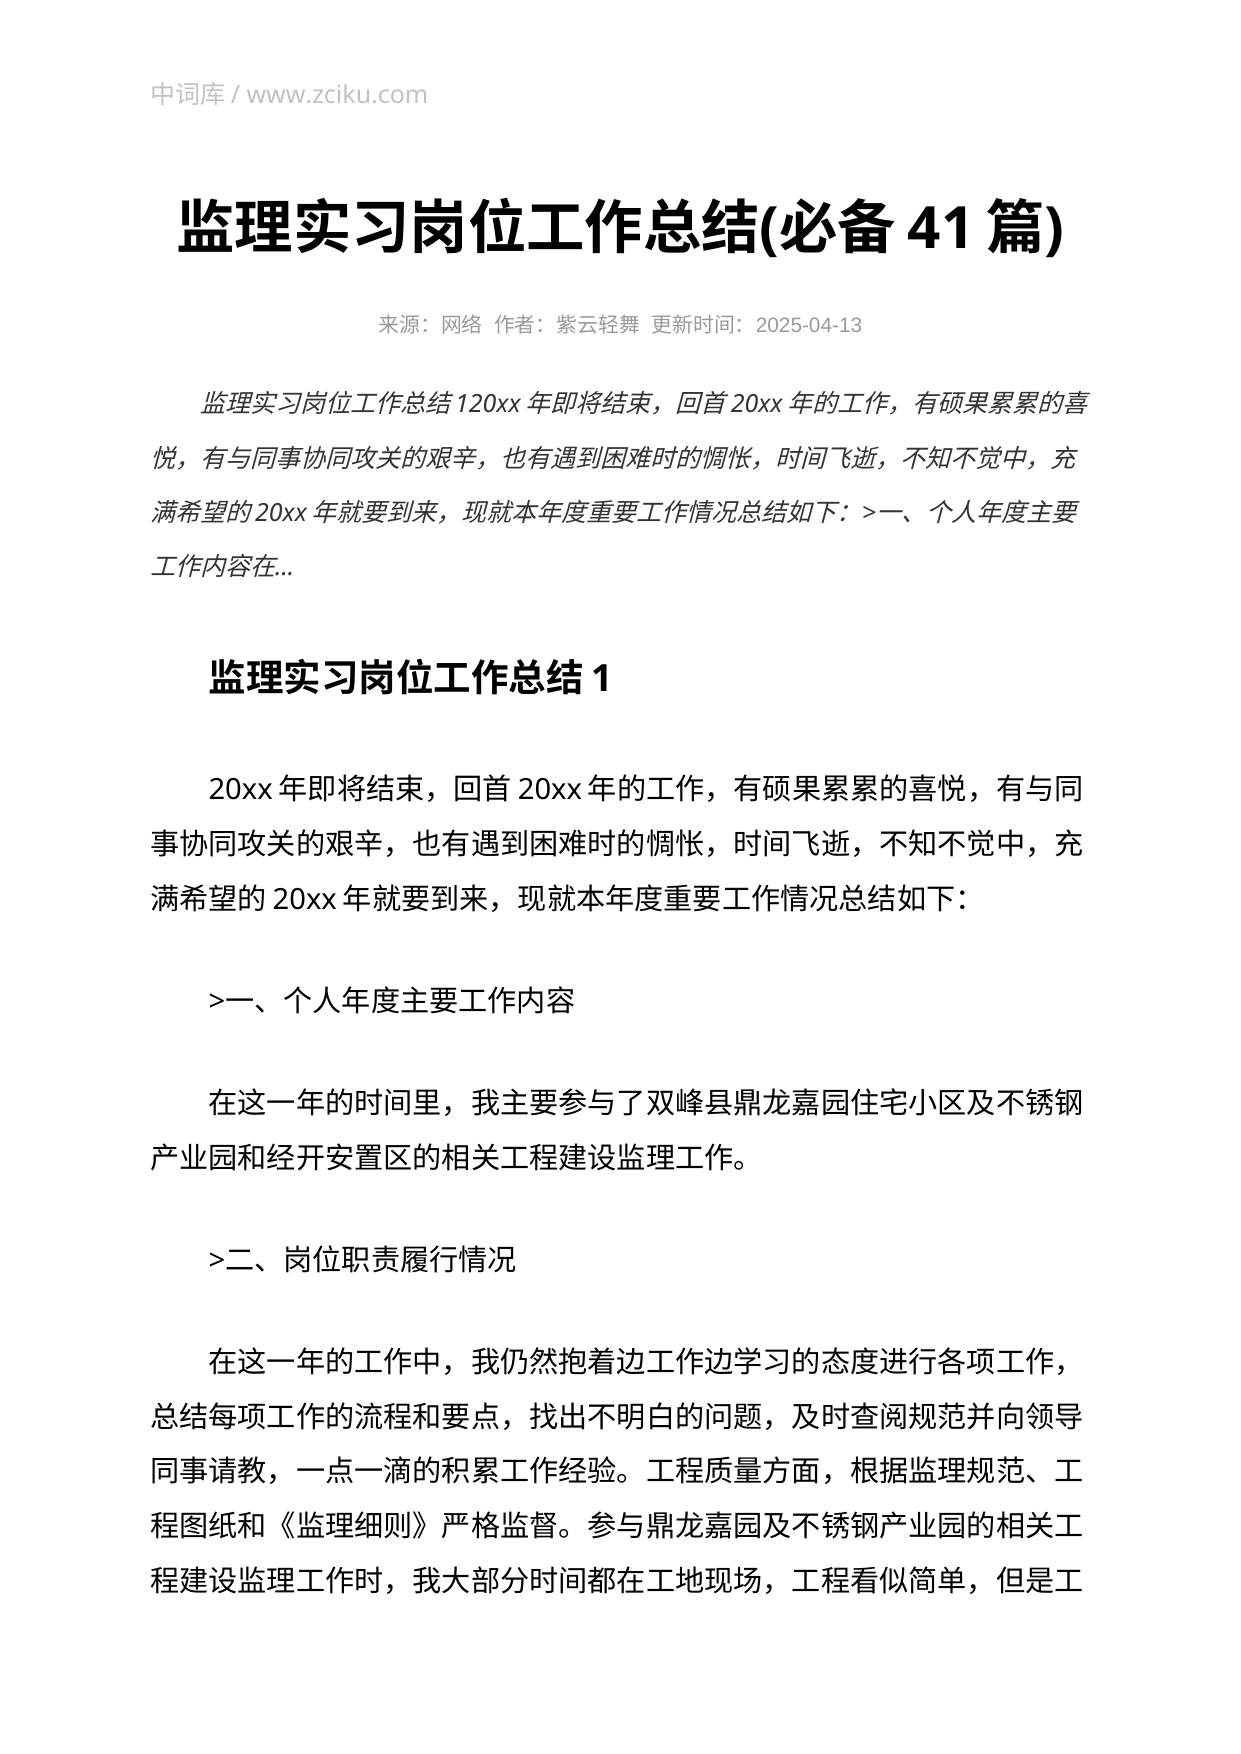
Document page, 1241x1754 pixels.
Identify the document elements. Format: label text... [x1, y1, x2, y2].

text 监理实习岗位工作总结120xx年即将结束，回首20xx年的工作，有硕果累累的喜悦，有与同事协同攻关的艰辛，也有遇到困难时的惆怅，时间飞逝，不知不觉中，充满希望的20xx年就要到来，现就本年度重要工作情况总结如下：>一、个人年度主要工作内容在... [150, 384, 1090, 583]
subtitle 监理实习岗位工作总结(必备41篇) [150, 181, 1090, 266]
text >一、个人年度主要工作内容 [150, 978, 1090, 1020]
text 在这一年的时间里，我主要参与了双峰县鼎龙嘉园住宅小区及不锈钢产业园和经开安置区的相关工程建设监理工作。 [150, 1079, 1090, 1177]
text 20xx年即将结束，回首20xx年的工作，有硕果累累的喜悦，有与同事协同攻关的艰辛，也有遇到困难时的惆怅，时间飞逝，不知不觉中，充满希望的20xx年就要到来，现就本年度重要工作情况总结如下： [150, 766, 1090, 918]
text >二、岗位职责履行情况 [150, 1236, 1090, 1279]
text 来源：网络 作者：紫云轻舞 更新时间：2025-04-13 [150, 313, 1090, 337]
text 监理实习岗位工作总结1 [150, 648, 1090, 703]
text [150, 1338, 1090, 1600]
